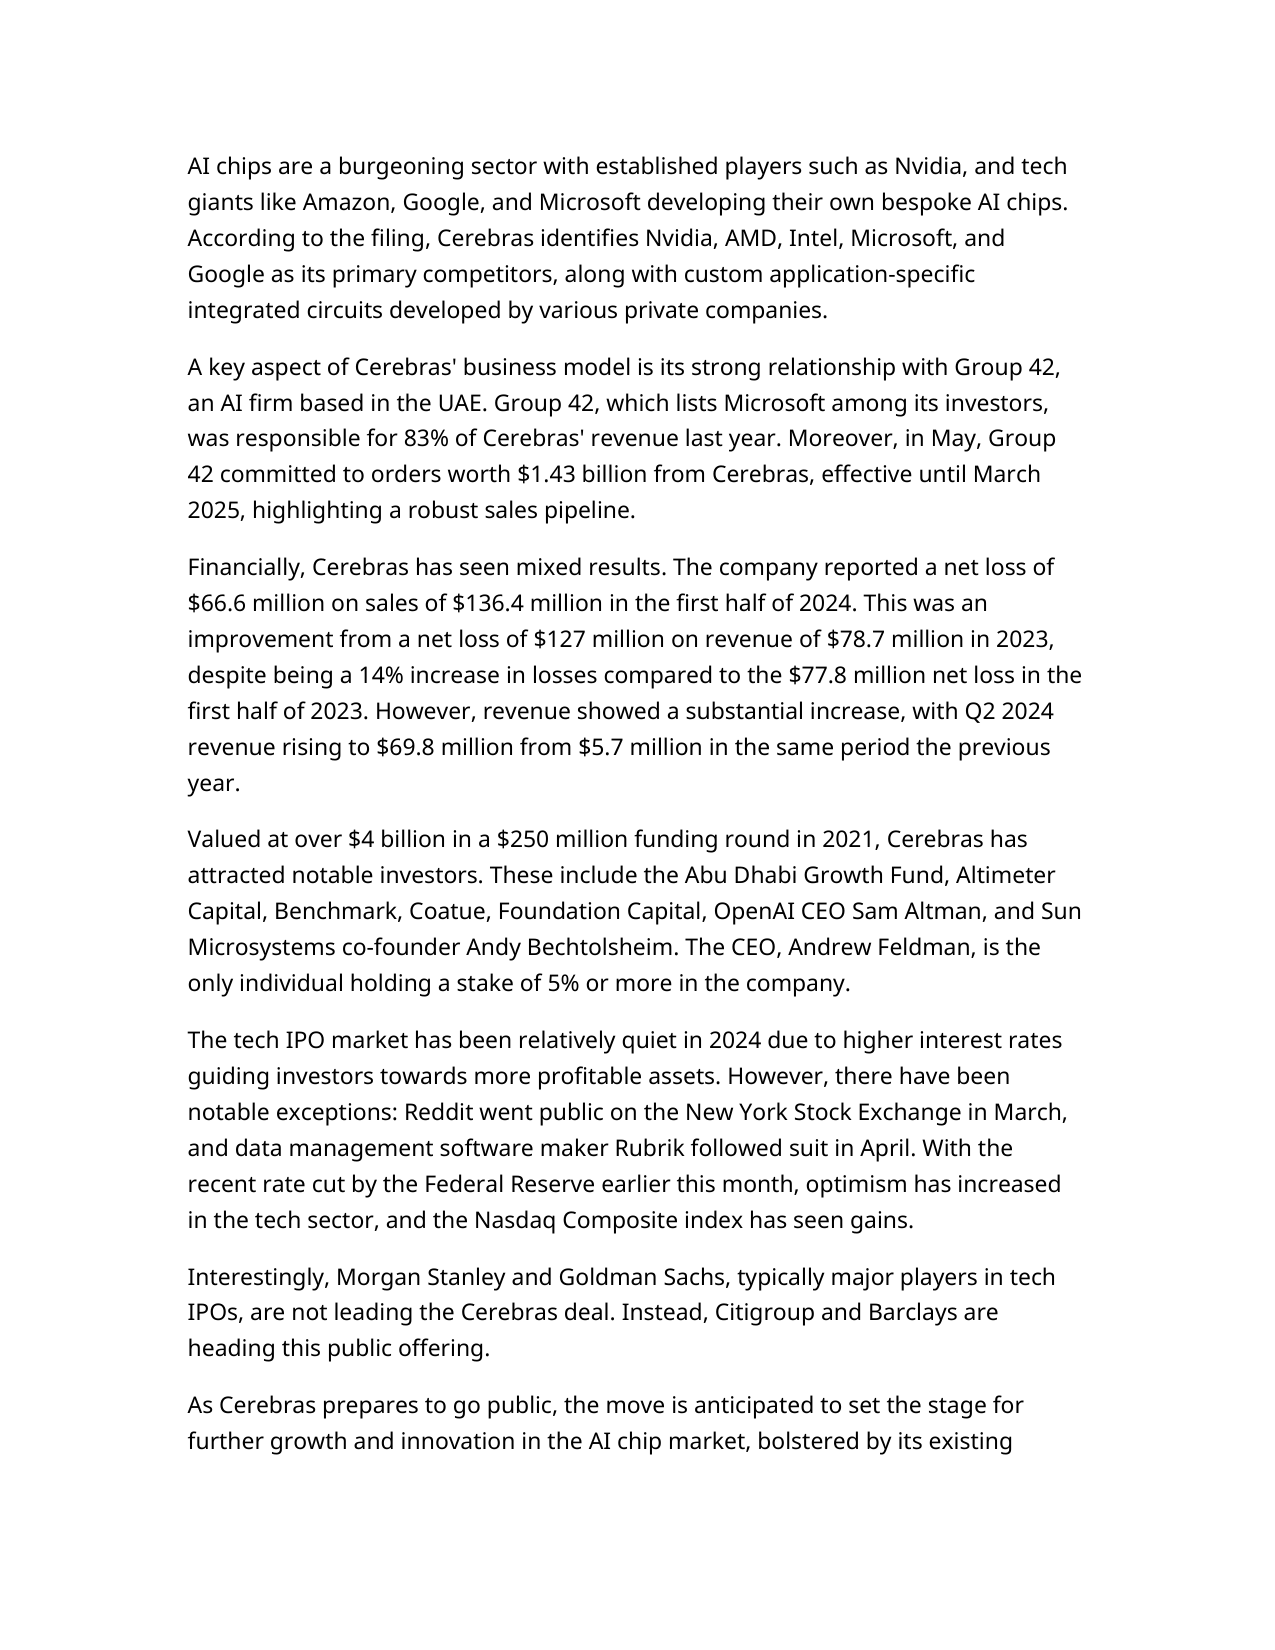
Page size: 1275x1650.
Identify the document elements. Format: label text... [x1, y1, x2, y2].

text The tech IPO market has been relatively quiet in 2024 due to higher interest rates guiding investors towards more profitable assets. However, there have been notable exceptions: Reddit went public on the New York Stock Exchange in March, and data management software maker Rubrik followed suit in April. With the recent rate cut by the Federal Reserve earlier this month, optimism has increased in the tech sector, and the Nasdaq Composite index has seen gains. [187, 1024, 1087, 1235]
text Valued at over $4 billion in a $250 million funding round in 2021, Cerebras has attracted notable investors. These include the Abu Dhabi Growth Fund, Altimeter Capital, Benchmark, Coatue, Foundation Capital, OpenAI CEO Sam Altman, and Sun Microsystems co-founder Andy Bechtolsheim. The CEO, Andrew Feldman, is the only individual holding a stake of 5% or more in the company. [187, 823, 1087, 998]
text A key aspect of Cerebras' business model is its strong relationship with Group 42, an AI firm based in the UAE. Group 42, which lists Microsoft among its investors, was responsible for 83% of Cerebras' revenue last year. Moreover, in May, Group 42 committed to orders worth $1.43 billion from Cerebras, effective until March 2025, highlighting a robust sales pipeline. [187, 351, 1087, 526]
text AI chips are a burgeoning sector with established players such as Nvidia, and tech giants like Amazon, Google, and Microsoft developing their own bespoke AI chips. According to the filing, Cerebras identifies Nvidia, AMD, Intel, Microsoft, and Google as its primary competitors, along with custom application-specific integrated circuits developed by various private companies. [187, 150, 1087, 325]
text Financially, Cerebras has seen mixed results. The company reported a net loss of $66.6 million on sales of $136.4 million in the first half of 2024. This was an improvement from a net loss of $127 million on revenue of $78.7 million in 2023, despite being a 14% increase in losses compared to the $77.8 million net loss in the first half of 2023. However, revenue showed a substantial increase, with Q2 2024 revenue rising to $69.8 million from $5.7 million in the same period the previous year. [187, 551, 1087, 798]
text Interestingly, Morgan Stanley and Goldman Sachs, typically major players in tech IPOs, are not leading the Cerebras deal. Instead, Citigroup and Barclays are heading this public offering. [187, 1260, 1087, 1363]
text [187, 1389, 1087, 1456]
